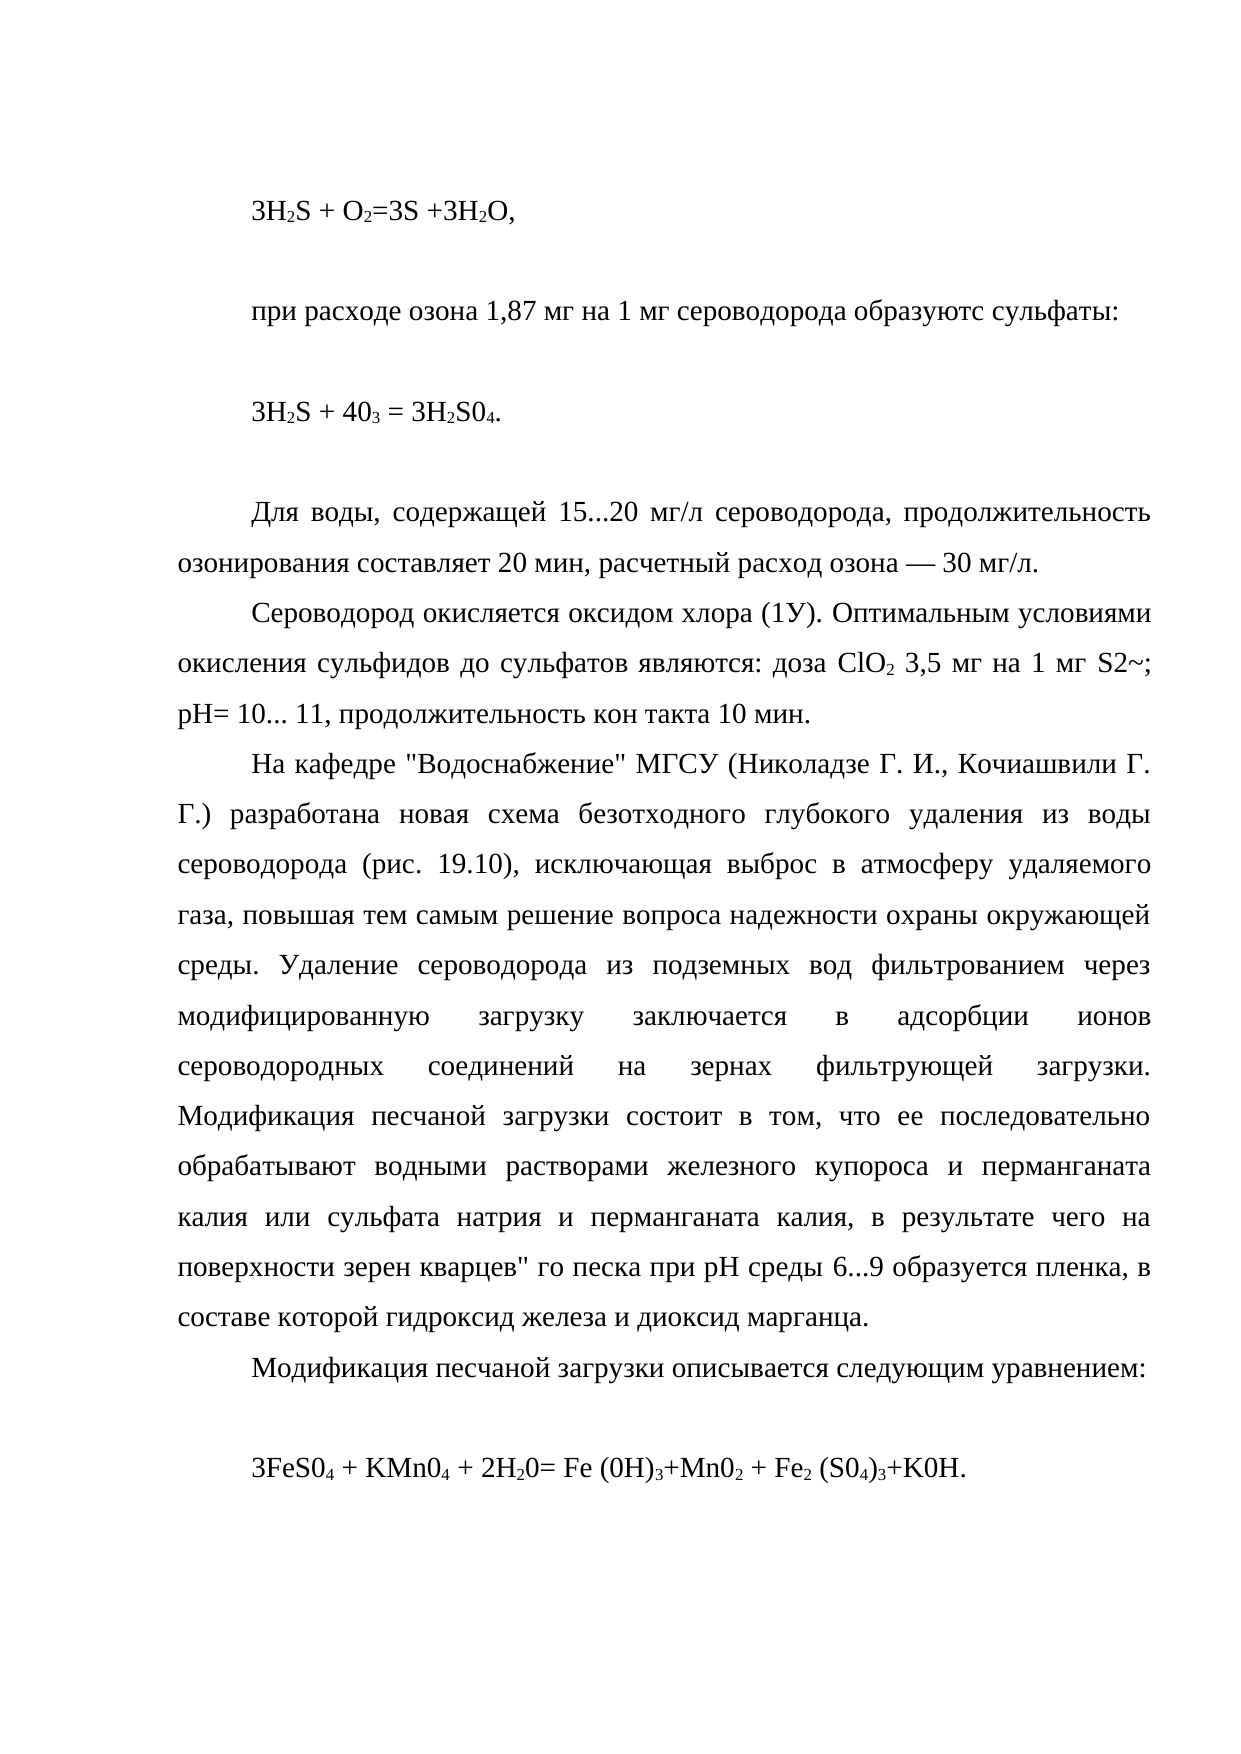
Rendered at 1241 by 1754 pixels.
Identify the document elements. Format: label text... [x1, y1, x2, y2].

text Модификация песчаной загрузки описывается следующим уравнением: [177, 1350, 1152, 1383]
text 3FeS04 + KMn04 + 2Н20= Fe (0H)3+Mn02 + Fe2 (S04)3+K0H. [177, 1450, 1152, 1484]
text при расходе озона 1,87 мг на 1 мг сероводорода образуютс сульфаты: [177, 293, 1152, 327]
text 3H2S + 403 = 3H2S04. [177, 394, 1152, 427]
text 3H2S + O2=3S +3Н2О, [177, 193, 1152, 226]
text На кафедре "Водоснабжение" МГСУ (Николадзе Г. И., Кочиашвили Г. Г.) разработана новая схема безотходного глубокого удаления из воды сероводорода (рис. 19.10), исключающая выброс в атмосферу удаляемого газа, повышая тем самым решение вопроса надежности охраны окружающей среды. Удаление сероводорода из подземных вод фильтрованием через модифицированную загрузку заключается в адсорбции ионов сероводородных соединений на зернах фильтрующей загрузки. Модификация песчаной загрузки состоит в том, что ее последовательно обрабатывают водными растворами железного купороса и перманганата калия или сульфата натрия и перманганата калия, в результате чего на поверхности зерен кварцев" го песка при рН среды 6...9 образуется пленка, в составе которой гидроксид железа и диоксид марганца. [177, 746, 1152, 1333]
text Сероводород окисляется оксидом хлора (1У). Оптимальным условиями окисления сульфидов до сульфатов являются: доза ClO2 3,5 мг на 1 мг S2~; рН= 10... 11, продолжительность кон такта 10 мин. [177, 595, 1152, 729]
text Для воды, содержащей 15...20 мг/л сероводорода, продолжительность озонирования составляет 20 мин, расчетный расход озона — 30 мг/л. [177, 494, 1152, 578]
